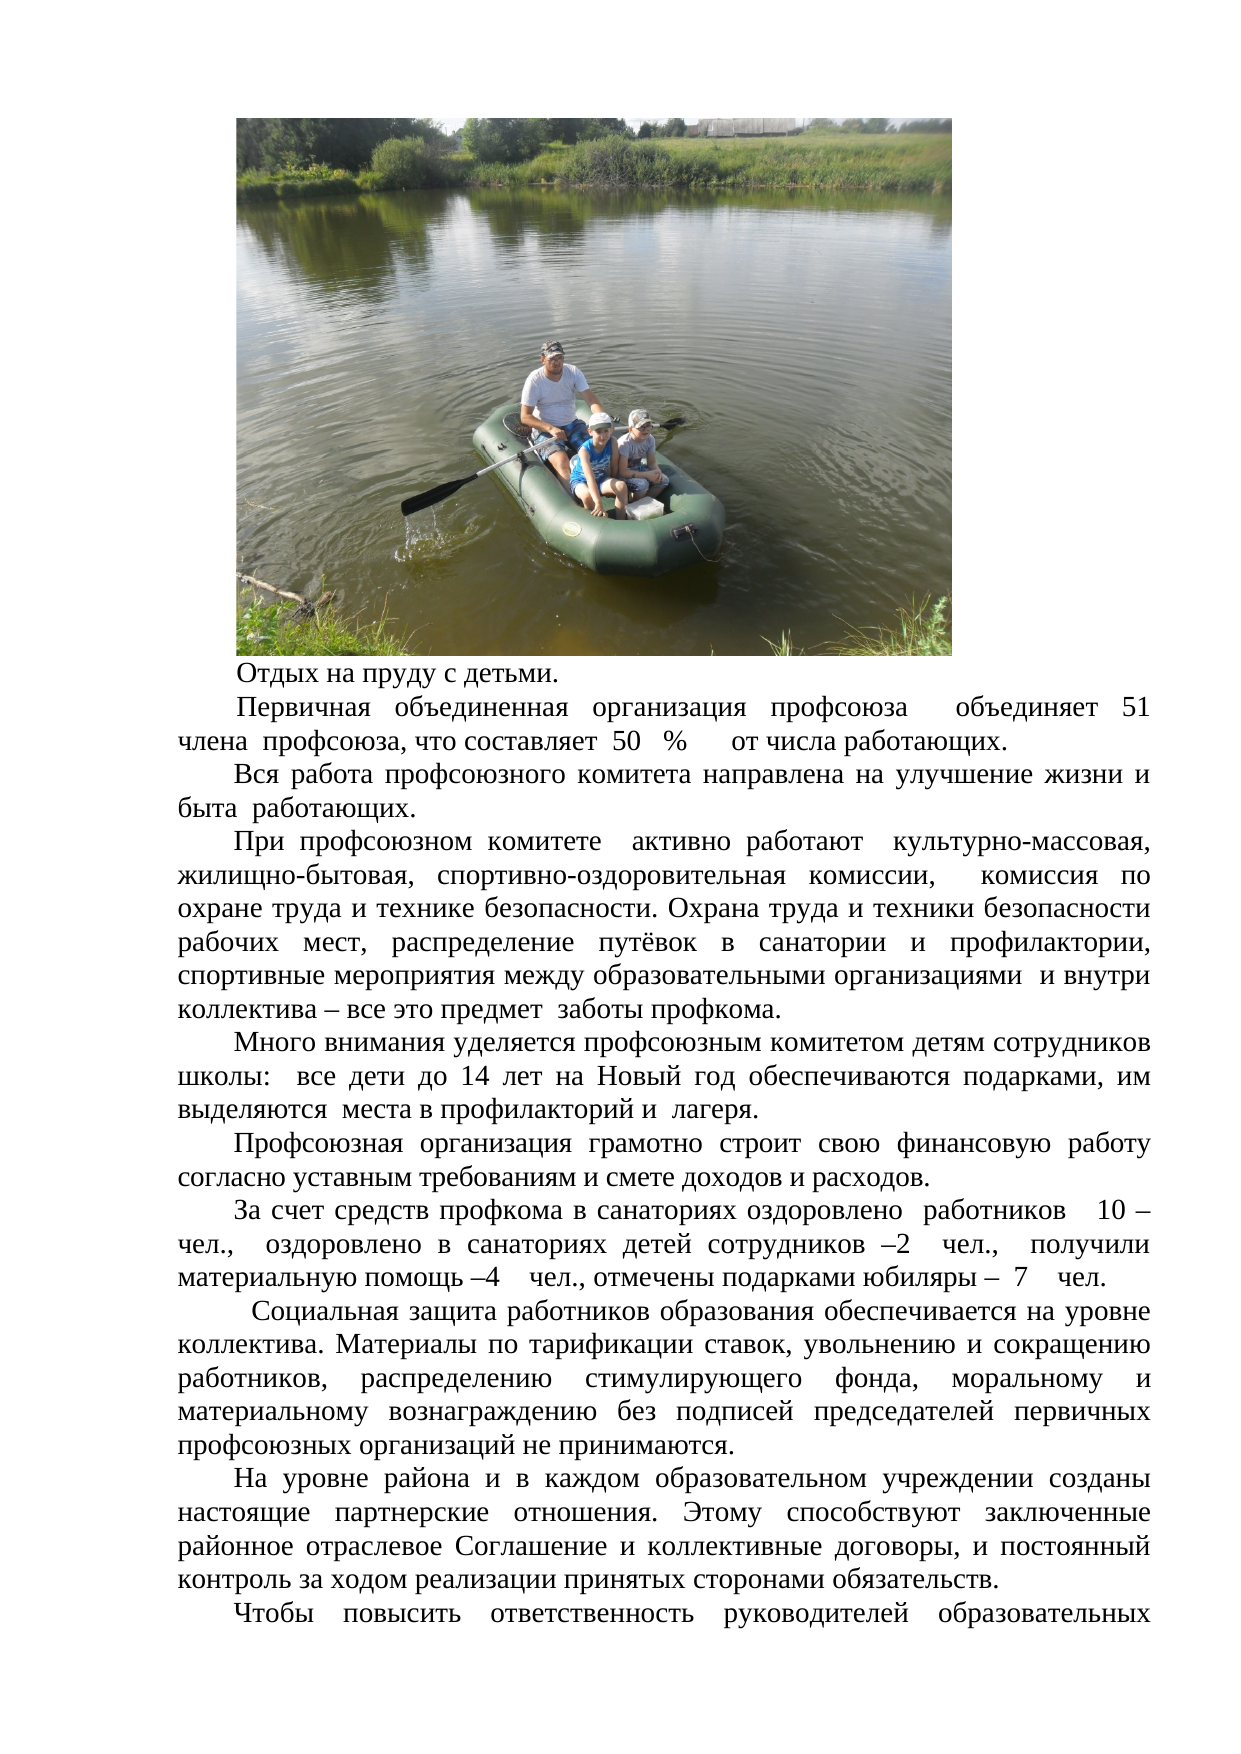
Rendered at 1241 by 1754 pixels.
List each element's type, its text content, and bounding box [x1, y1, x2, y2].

text За счет средств профкома в санаториях оздоровлено работников 10 – чел., оздоровлено в санаториях детей сотрудников –2 чел., получили материальную помощь –4 чел., отмечены подарками юбиляры – 7 чел. [177, 1192, 1152, 1293]
text Вся работа профсоюзного комитета направлена на улучшение жизни и быта работающих. [177, 756, 1152, 823]
text На уровне района и в каждом образовательном учреждении созданы настоящие партнерские отношения. Этому способствуют заключенные районное отраслевое Соглашение и коллективные договоры, и постоянный контроль за ходом реализации принятых сторонами обязательств. [177, 1461, 1152, 1595]
text Первичная объединенная организация профсоюза объединяет 51 члена профсоюза, что составляет 50 % от числа работающих. [177, 689, 1152, 756]
text Много внимания уделяется профсоюзным комитетом детям сотрудников школы: все дети до 14 лет на Новый год обеспечиваются подарками, им выделяются места в профилакторий и лагеря. [177, 1024, 1152, 1125]
text Профсоюзная организация грамотно строит свою финансовую работу согласно уставным требованиям и смете доходов и расходов. [177, 1125, 1152, 1192]
text Социальная защита работников образования обеспечивается на уровне коллектива. Материалы по тарификации ставок, увольнению и сокращению работников, распределению стимулирующего фонда, моральному и материальному вознаграждению без подписей председателей первичных профсоюзных организаций не принимаются. [177, 1293, 1152, 1461]
picture [236, 118, 952, 656]
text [177, 1595, 1152, 1628]
text Отдых на пруду с детьми. [177, 656, 1152, 689]
text При профсоюзном комитете активно работают культурно-массовая, жилищно-бытовая, спортивно-оздоровительная комиссии, комиссия по охране труда и технике безопасности. Охрана труда и техники безопасности рабочих мест, распределение путёвок в санатории и профилактории, спортивные мероприятия между образовательными организациями и внутри коллектива – все это предмет заботы профкома. [177, 823, 1152, 1024]
